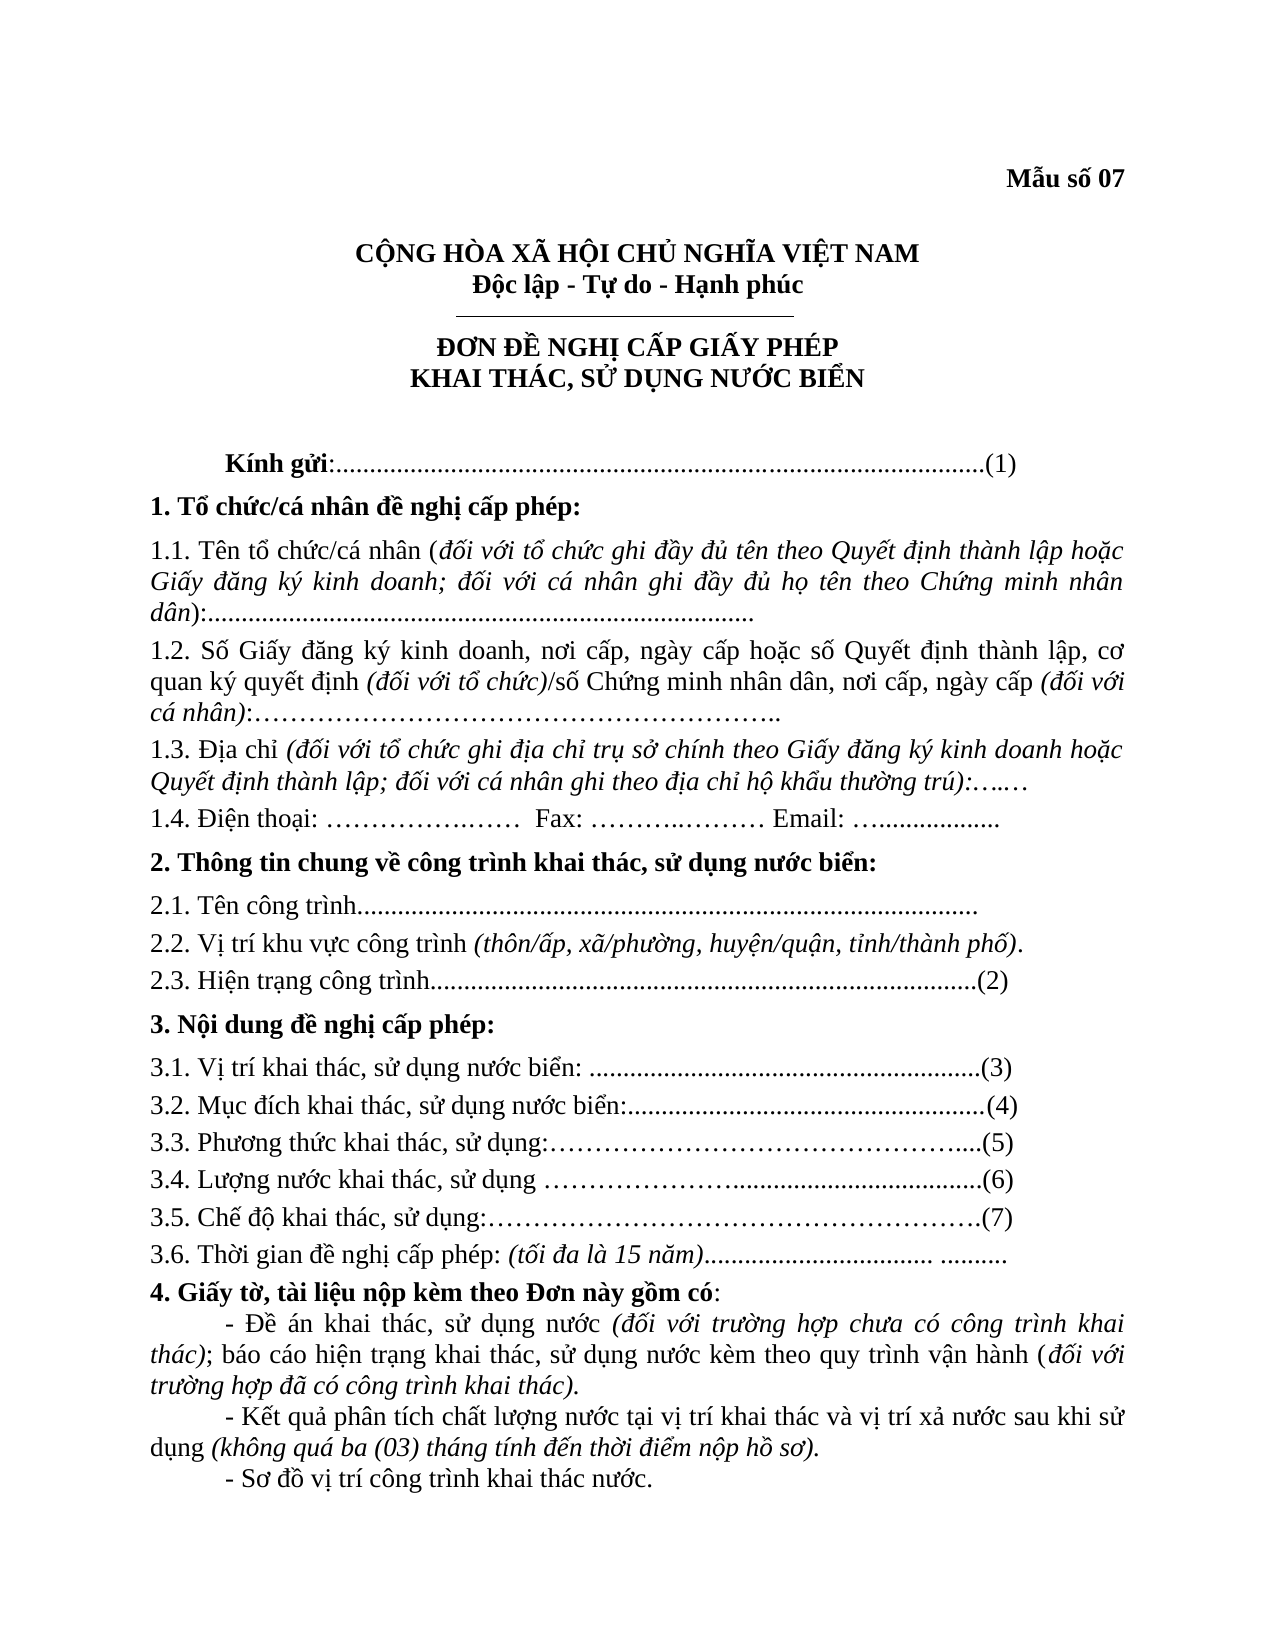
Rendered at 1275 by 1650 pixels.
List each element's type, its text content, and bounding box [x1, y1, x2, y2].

text 3.4. Lượng nước khai thác, sử dụng ………………….....................................(6) [150, 1163, 1125, 1195]
text 2. Thông tin chung về công trình khai thác, sử dụng nước biển: [150, 846, 1125, 877]
text 2.3. Hiện trạng công trình.................................................................................(2) [150, 964, 1125, 995]
text 1.1. Tên tổ chức/cá nhân (đối với tổ chức ghi đầy đủ tên theo Quyết định thành lập hoặc Giấy đăng ký kinh doanh; đối với cá nhân ghi đầy đủ họ tên theo Chứng minh nhân dân):................................................................................. [150, 534, 1125, 627]
text Độc lập - Tự do - Hạnh phúc [150, 268, 1125, 299]
text - Đề án khai thác, sử dụng nước (đối với trường hợp chưa có công trình khai thác); báo cáo hiện trạng khai thác, sử dụng nước kèm theo quy trình vận hành (đối với trường hợp đã có công trình khai thác). [150, 1307, 1125, 1400]
text KHAI THÁC, SỬ DỤNG NƯỚC BIỂN [150, 362, 1125, 393]
text 1.4. Điện thoại: …………….…… Fax: ………..……… Email: ….................. [150, 802, 1125, 833]
text 4. Giấy tờ, tài liệu nộp kèm theo Đơn này gồm có: [150, 1276, 1125, 1307]
text CỘNG HÒA XÃ HỘI CHỦ NGHĨA VIỆT NAM [150, 237, 1125, 268]
text 3.3. Phương thức khai thác, sử dụng:………………………………………....(5) [150, 1126, 1125, 1157]
text - Sơ đồ vị trí công trình khai thác nước. [150, 1463, 1125, 1494]
text 3.6. Thời gian đề nghị cấp phép: (tối đa là 15 năm).................................. .......... [150, 1238, 1125, 1269]
text 3. Nội dung đề nghị cấp phép: [150, 1008, 1125, 1039]
text 2.2. Vị trí khu vực công trình (thôn/ấp, xã/phường, huyện/quận, tỉnh/thành phố). [150, 927, 1125, 958]
text Mẫu số 07 [150, 162, 1125, 194]
text ĐƠN ĐỀ NGHỊ CẤP GIẤY PHÉP [150, 331, 1125, 362]
text 1.3. Địa chỉ (đối với tổ chức ghi địa chỉ trụ sở chính theo Giấy đăng ký kinh doanh hoặc Quyết định thành lập; đối với cá nhân ghi theo địa chỉ hộ khẩu thường trú):….… [150, 733, 1125, 796]
text Kính gửi:................................................................................................(1) [150, 447, 1125, 478]
text 3.2. Mục đích khai thác, sử dụng nước biển:.....................................................(4) [150, 1089, 1125, 1120]
text 2.1. Tên công trình............................................................................................ [150, 889, 1125, 920]
text - Kết quả phân tích chất lượng nước tại vị trí khai thác và vị trí xả nước sau khi sử dụng (không quá ba (03) tháng tính đến thời điểm nộp hồ sơ). [150, 1400, 1125, 1463]
text 1. Tổ chức/cá nhân đề nghị cấp phép: [150, 490, 1125, 522]
text 3.5. Chế độ khai thác, sử dụng:……………………………………………….(7) [150, 1201, 1125, 1232]
text 1.2. Số Giấy đăng ký kinh doanh, nơi cấp, ngày cấp hoặc số Quyết định thành lập, cơ quan ký quyết định (đối với tổ chức)/số Chứng minh nhân dân, nơi cấp, ngày cấp (đối với cá nhân):………………………………………………….. [150, 634, 1125, 727]
text 3.1. Vị trí khai thác, sử dụng nước biển: ..........................................................(3) [150, 1051, 1125, 1082]
